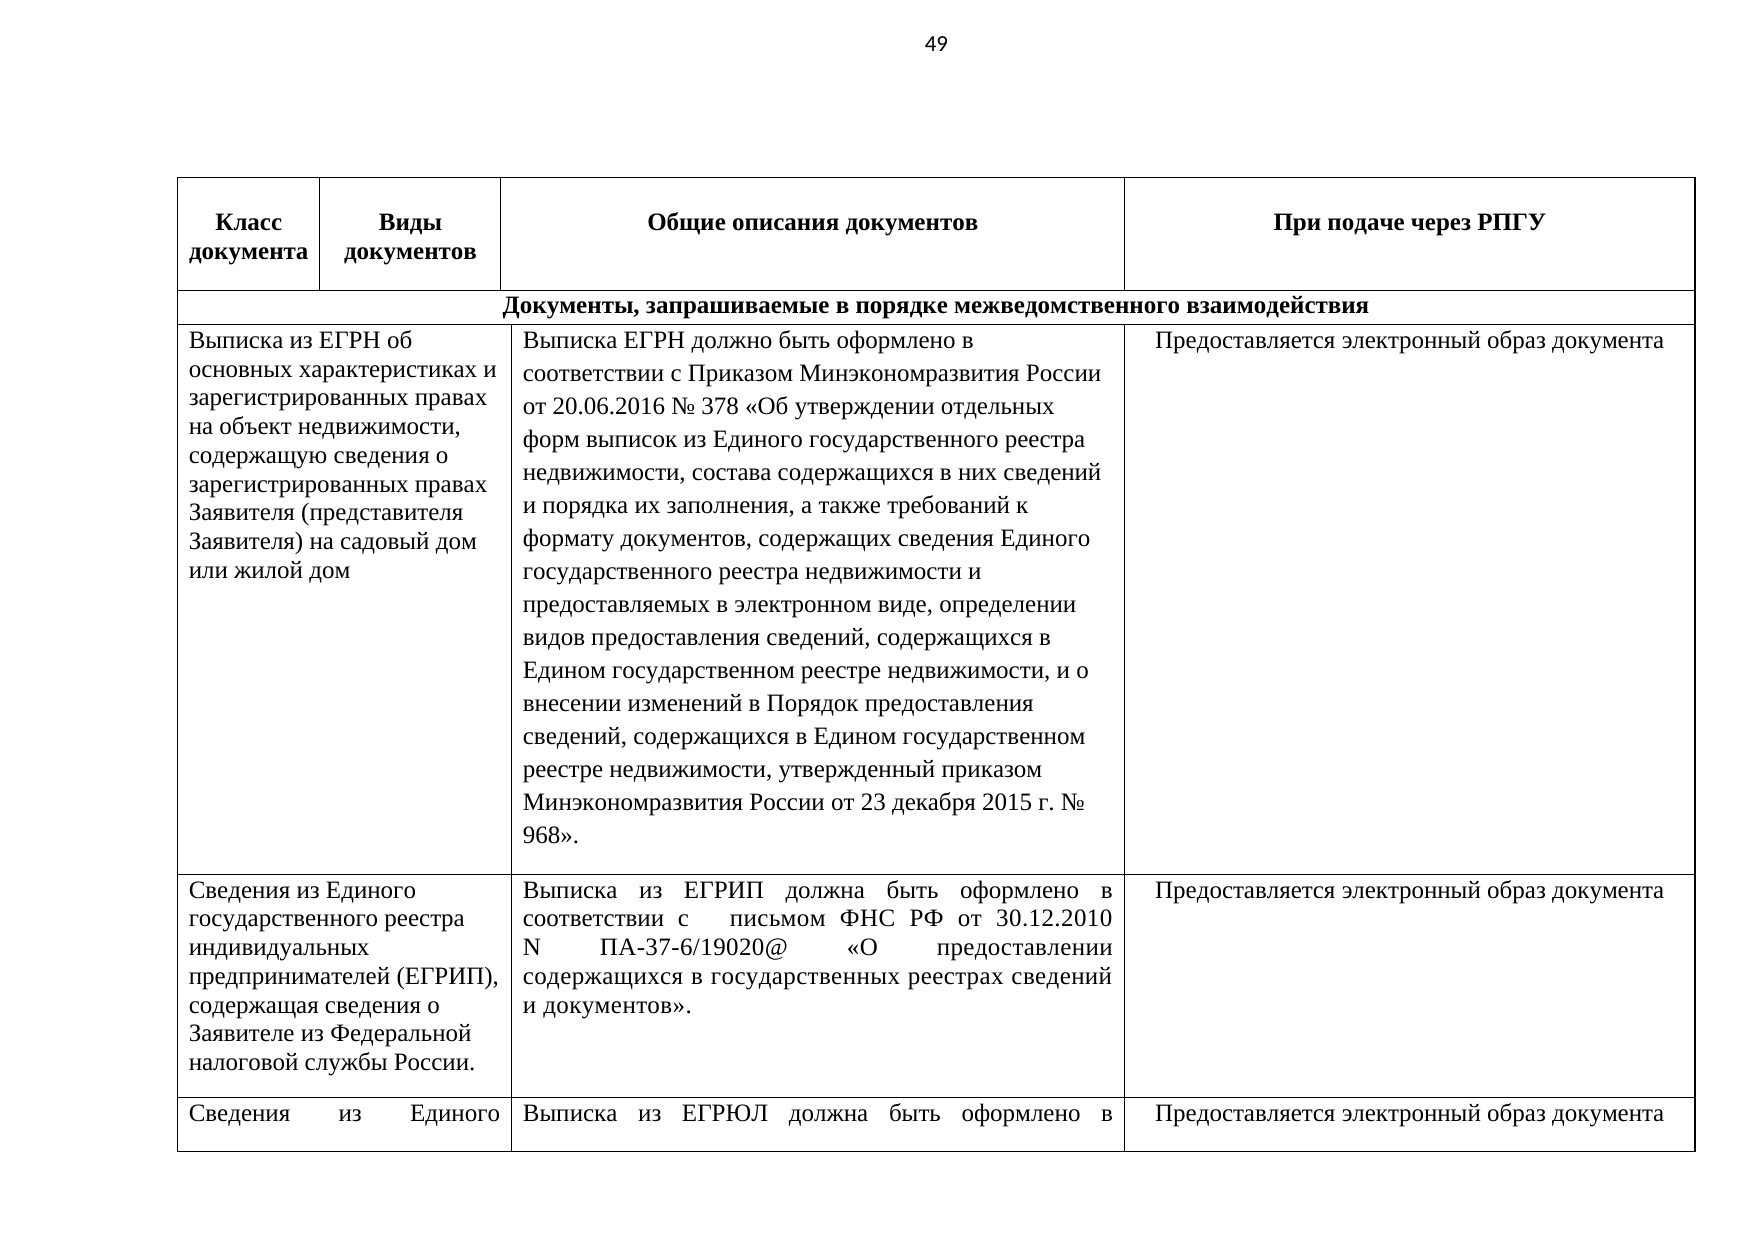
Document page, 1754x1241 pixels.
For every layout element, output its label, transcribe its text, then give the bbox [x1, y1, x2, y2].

table_cell Выписка из ЕГРН об основных характеристиках и зарегистрированных правах на объект недвижимости, содержащую сведения о зарегистрированных правах Заявителя (представителя Заявителя) на садовый дом или жилой дом [178, 325, 511, 874]
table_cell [512, 1098, 1124, 1151]
table_header Класс документа [178, 178, 319, 289]
table_cell Документы, запрашиваемые в порядке межведомственного взаимодействия [178, 291, 1694, 324]
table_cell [1125, 1098, 1694, 1151]
table_header Виды документов [320, 178, 500, 289]
table_cell Выписка из ЕГРИП должна быть оформлено в соответствии с письмом ФНС РФ от 30.12.2010 N ПА-37-6/19020@ «О предоставлении содержащихся в государственных реестрах сведений и документов». [512, 875, 1124, 1097]
table_cell Выписка ЕГРН должно быть оформлено в соответствии с Приказом Минэкономразвития России от 20.06.2016 № 378 «Об утверждении отдельных форм выписок из Единого государственного реестра недвижимости, состава содержащихся в них сведений и порядка их заполнения, а также требований к формату документов, содержащих сведения Единого государственного реестра недвижимости и предоставляемых в электронном виде, определении видов предоставления сведений, содержащихся в Едином государственном реестре недвижимости, и о внесении изменений в Порядок предоставления сведений, содержащихся в Едином государственном реестре недвижимости, утвержденный приказом Минэкономразвития России от 23 декабря 2015 г. № 968». [512, 325, 1124, 874]
table_cell Сведения из Единого государственного реестра индивидуальных предпринимателей (ЕГРИП), содержащая сведения о Заявителе из Федеральной налоговой службы России. [178, 875, 511, 1097]
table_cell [178, 1098, 511, 1151]
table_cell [1125, 325, 1694, 874]
table_header Общие описания документов [501, 178, 1124, 289]
table_header При подаче через РПГУ [1125, 178, 1694, 289]
table_cell Предоставляется электронный образ документа [1125, 875, 1694, 1097]
